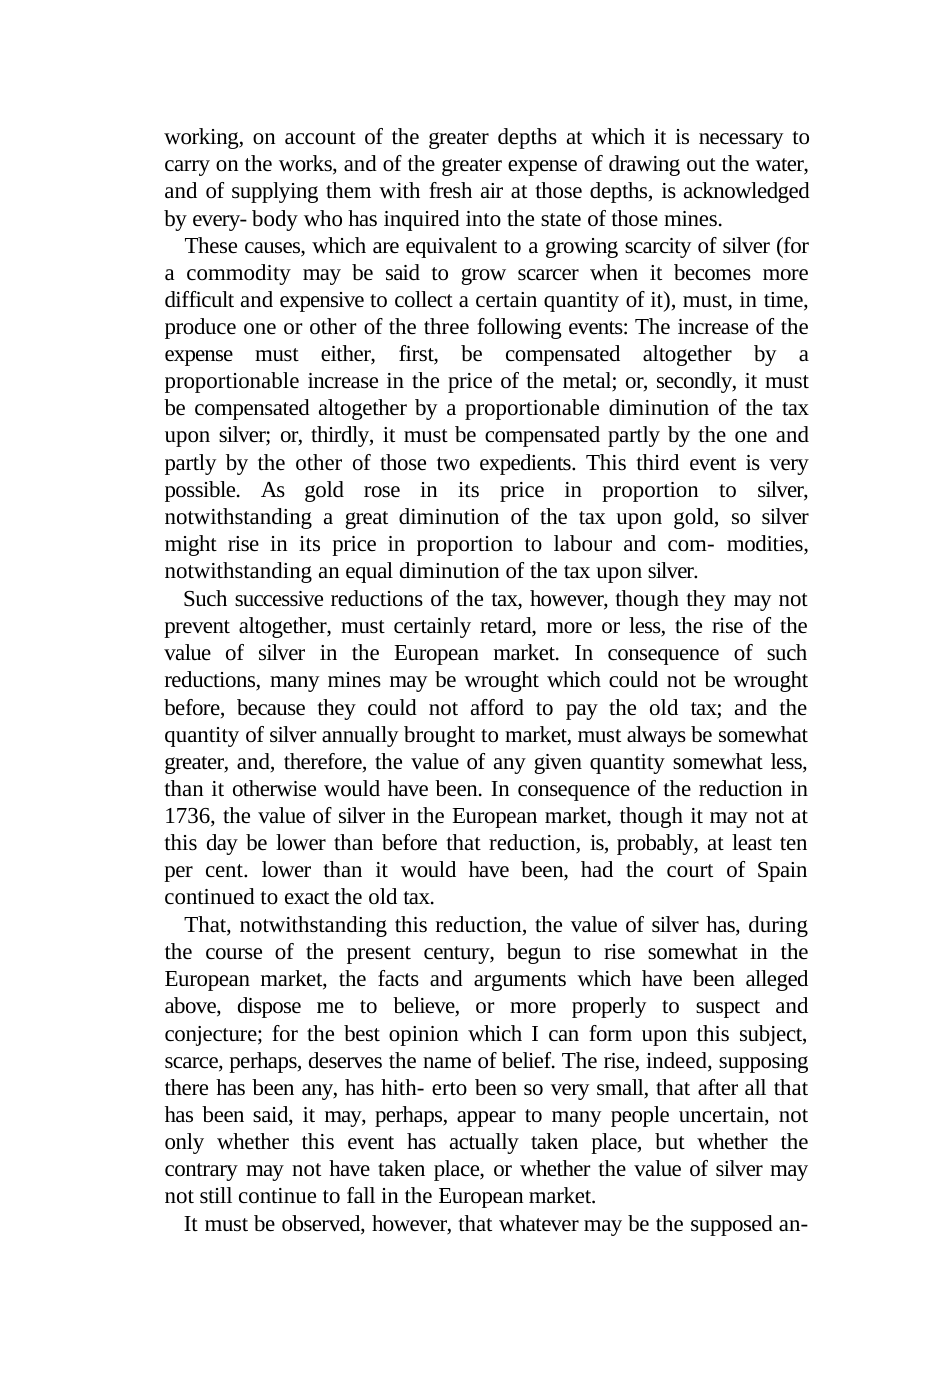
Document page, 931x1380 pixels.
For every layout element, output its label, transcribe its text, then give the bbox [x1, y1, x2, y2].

text Such successive reductions of the tax, however, though they may not prevent altogether, must certainly retard, more or less, the rise of the value of silver in the European market. In consequence of such reductions, many mines may be wrought which could not be wrought before, because they could not afford to pay the old tax; and the quantity of silver annually brought to market, must always be somewhat greater, and, therefore, the value of any given quantity somewhat less, than it otherwise would have been. In consequence of the reduction in 1736, the value of silver in the European market, though it may not at this day be lower than before that reduction, is, probably, at least ten per cent. lower than it would have been, had the court of Spain continued to exact the old tax. [164, 585, 808, 909]
text working, on account of the greater depths at which it is necessary to carry on the works, and of the greater expense of drawing out the water, and of supplying them with fresh air at those depths, is acknowledged by every- body who has inquired into the state of those mines. [164, 123, 810, 231]
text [164, 1210, 808, 1236]
text These causes, which are equivalent to a growing scarcity of silver (for a commodity may be said to grow scarcer when it becomes more difficult and expensive to collect a certain quantity of it), must, in time, produce one or other of the three following events: The increase of the expense must either, first, be compensated altogether by a proportionable increase in the price of the metal; or, secondly, it must be compensated altogether by a proportionable diminution of the tax upon silver; or, thirdly, it must be compensated partly by the one and partly by the other of those two expedients. This third event is very possible. As gold rose in its price in proportion to silver, notwithstanding a great diminution of the tax upon gold, so silver might rise in its price in proportion to labour and com- modities, notwithstanding an equal diminution of the tax upon silver. [164, 232, 809, 583]
text That, notwithstanding this reduction, the value of silver has, during the course of the present century, begun to rise somewhat in the European market, the facts and arguments which have been alleged above, dispose me to believe, or more properly to suspect and conjecture; for the best opinion which I can form upon this subject, scarce, perhaps, deserves the name of belief. The rise, indeed, supposing there has been any, has hith- erto been so very small, that after all that has been said, it may, perhaps, appear to many people uncertain, not only whether this event has actually taken place, but whether the contrary may not have taken place, or whether the value of silver may not still continue to fall in the European market. [164, 911, 808, 1208]
